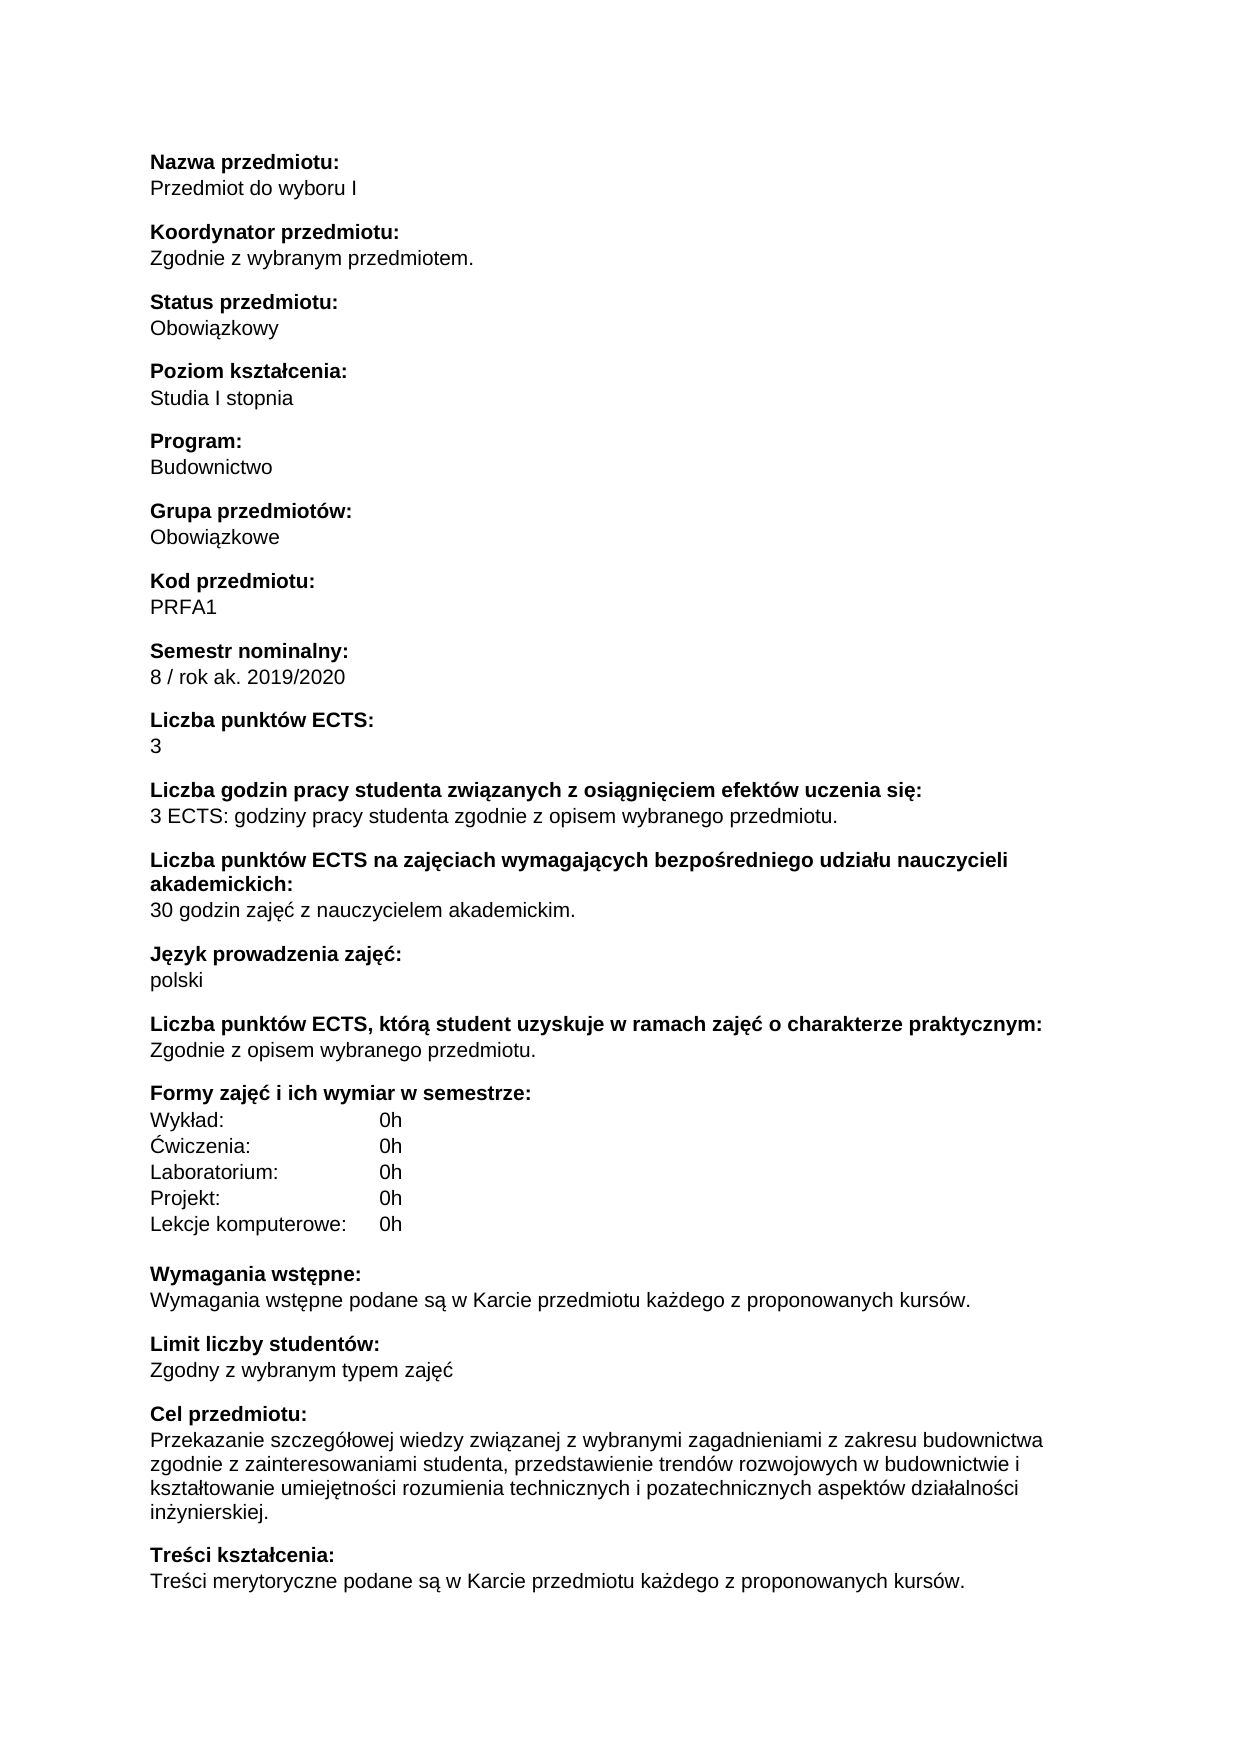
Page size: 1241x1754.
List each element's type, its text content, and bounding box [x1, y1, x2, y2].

text Semestr nominalny: [150, 638, 1090, 662]
table_cell 0h [369, 1184, 597, 1210]
text Koordynator przedmiotu: [150, 220, 1090, 244]
text Status przedmiotu: [150, 289, 1090, 313]
table_cell Ćwiczenia: [140, 1134, 367, 1158]
text Zgodnie z opisem wybranego przedmiotu. [150, 1037, 1090, 1061]
text Wymagania wstępne: [150, 1262, 1090, 1286]
table_cell 0h [369, 1158, 597, 1184]
table_cell Laboratorium: [140, 1160, 367, 1184]
text Liczba godzin pracy studenta związanych z osiągnięciem efektów uczenia się: [150, 778, 1090, 802]
text Język prowadzenia zajęć: [150, 942, 1090, 966]
table_cell Projekt: [140, 1186, 367, 1210]
table_cell 0h [369, 1132, 597, 1158]
text Obowiązkowy [150, 316, 1090, 339]
text PRFA1 [150, 595, 1090, 619]
table_header 0h [369, 1108, 597, 1132]
text Budownictwo [150, 455, 1090, 479]
text Program: [150, 429, 1090, 453]
text Nazwa przedmiotu: [150, 150, 1090, 174]
text Treści kształcenia: [150, 1543, 1090, 1567]
text Liczba punktów ECTS na zajęciach wymagających bezpośredniego udziału nauczycieli akademickich: [150, 848, 1090, 896]
table_cell Lekcje komputerowe: [140, 1212, 367, 1236]
text Przekazanie szczegółowej wiedzy związanej z wybranymi zagadnieniami z zakresu budownictwa zgodnie z zainteresowaniami studenta, przedstawienie trendów rozwojowych w budownictwie i kształtowanie umiejętności rozumienia technicznych i pozatechnicznych aspektów działalności inżynierskiej. [150, 1428, 1090, 1523]
text Grupa przedmiotów: [150, 499, 1090, 523]
text Cel przedmiotu: [150, 1402, 1090, 1426]
text Liczba punktów ECTS, którą student uzyskuje w ramach zajęć o charakterze praktycznym: [150, 1011, 1090, 1035]
text 3 [150, 734, 1090, 758]
text Formy zajęć i ich wymiar w semestrze: [150, 1081, 1090, 1105]
text Liczba punktów ECTS: [150, 708, 1090, 732]
text Zgodny z wybranym typem zajęć [150, 1358, 1090, 1382]
text Kod przedmiotu: [150, 569, 1090, 593]
text Treści merytoryczne podane są w Karcie przedmiotu każdego z proponowanych kursów. [150, 1569, 1090, 1593]
text polski [150, 968, 1090, 992]
text 30 godzin zajęć z nauczycielem akademickim. [150, 898, 1090, 922]
text 3 ECTS: godziny pracy studenta zgodnie z opisem wybranego przedmiotu. [150, 804, 1090, 828]
text Poziom kształcenia: [150, 359, 1090, 383]
text Studia I stopnia [150, 385, 1090, 409]
text Zgodnie z wybranym przedmiotem. [150, 246, 1090, 270]
text 8 / rok ak. 2019/2020 [150, 664, 1090, 688]
text Obowiązkowe [150, 525, 1090, 549]
text Przedmiot do wyboru I [150, 176, 1090, 200]
text Wymagania wstępne podane są w Karcie przedmiotu każdego z proponowanych kursów. [150, 1288, 1090, 1312]
table_header Wykład: [140, 1108, 367, 1132]
text Limit liczby studentów: [150, 1332, 1090, 1356]
table_cell 0h [369, 1210, 597, 1236]
